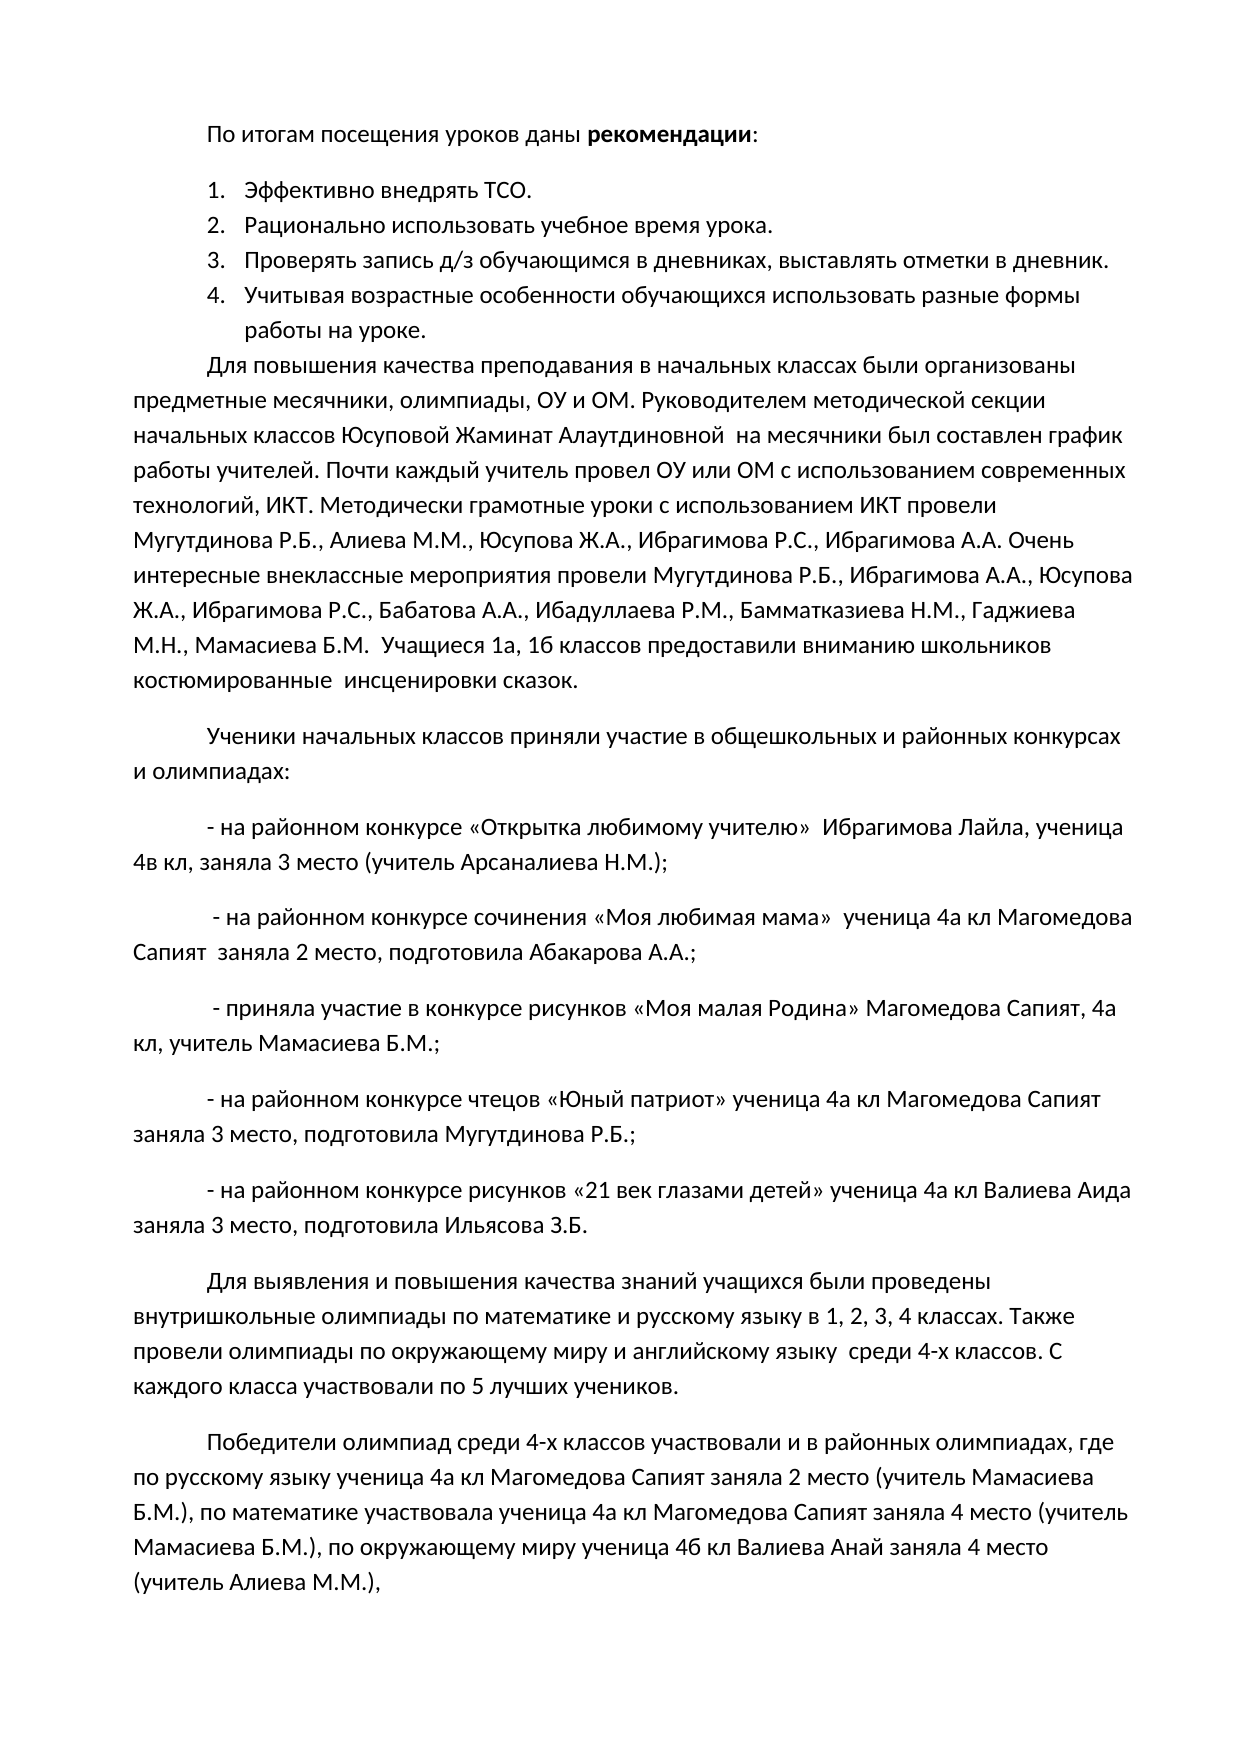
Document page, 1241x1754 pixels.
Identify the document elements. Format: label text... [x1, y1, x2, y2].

text - на районном конкурсе сочинения «Моя любимая мама» ученица 4а кл Магомедова Сапият заняла 2 место, подготовила Абакарова А.А.; [133, 901, 1137, 967]
text Ученики начальных классов приняли участие в общешкольных и районных конкурсах и олимпиадах: [133, 720, 1137, 785]
text - приняла участие в конкурсе рисунков «Моя малая Родина» Магомедова Сапият, 4а кл, учитель Мамасиева Б.М.; [133, 992, 1137, 1058]
text По итогам посещения уроков даны рекомендации: [133, 118, 1137, 149]
list Учитывая возрастные особенности обучающихся использовать разные формы работы на уроке. [207, 279, 1137, 344]
list Эффективно внедрять ТСО. [207, 174, 1137, 204]
text - на районном конкурсе «Открытка любимому учителю» Ибрагимова Лайла, ученица 4в кл, заняла 3 место (учитель Арсаналиева Н.М.); [133, 811, 1137, 876]
list Проверять запись д/з обучающимся в дневниках, выставлять отметки в дневник. [207, 244, 1137, 274]
text - на районном конкурсе чтецов «Юный патриот» ученица 4а кл Магомедова Сапият заняла 3 место, подготовила Мугутдинова Р.Б.; [133, 1083, 1137, 1149]
text Для выявления и повышения качества знаний учащихся были проведены внутришкольные олимпиады по математике и русскому языку в 1, 2, 3, 4 классах. Также провели олимпиады по окружающему миру и английскому языку среди 4-х классов. С каждого класса участвовали по 5 лучших учеников. [133, 1265, 1137, 1400]
text Для повышения качества преподавания в начальных классах были организованы предметные месячники, олимпиады, ОУ и ОМ. Руководителем методической секции начальных классов Юсуповой Жаминат Алаутдиновной на месячники был составлен график работы учителей. Почти каждый учитель провел ОУ или ОМ с использованием современных технологий, ИКТ. Методически грамотные уроки с использованием ИКТ провели Мугутдинова Р.Б., Алиева М.М., Юсупова Ж.А., Ибрагимова Р.С., Ибрагимова А.А. Очень интересные внеклассные мероприятия провели Мугутдинова Р.Б., Ибрагимова А.А., Юсупова Ж.А., Ибрагимова Р.С., Бабатова А.А., Ибадуллаева Р.М., Бамматказиева Н.М., Гаджиева М.Н., Мамасиева Б.М. Учащиеся 1а, 1б классов предоставили вниманию школьников костюмированные инсценировки сказок. [133, 349, 1137, 694]
text Победители олимпиад среди 4-х классов участвовали и в районных олимпиадах, где по русскому языку ученица 4а кл Магомедова Сапият заняла 2 место (учитель Мамасиева Б.М.), по математике участвовала ученица 4а кл Магомедова Сапият заняла 4 место (учитель Мамасиева Б.М.), по окружающему миру ученица 4б кл Валиева Анай заняла 4 место (учитель Алиева М.М.), [133, 1426, 1137, 1596]
text - на районном конкурсе рисунков «21 век глазами детей» ученица 4а кл Валиева Аида заняла 3 место, подготовила Ильясова З.Б. [133, 1174, 1137, 1239]
list Рационально использовать учебное время урока. [207, 209, 1137, 239]
